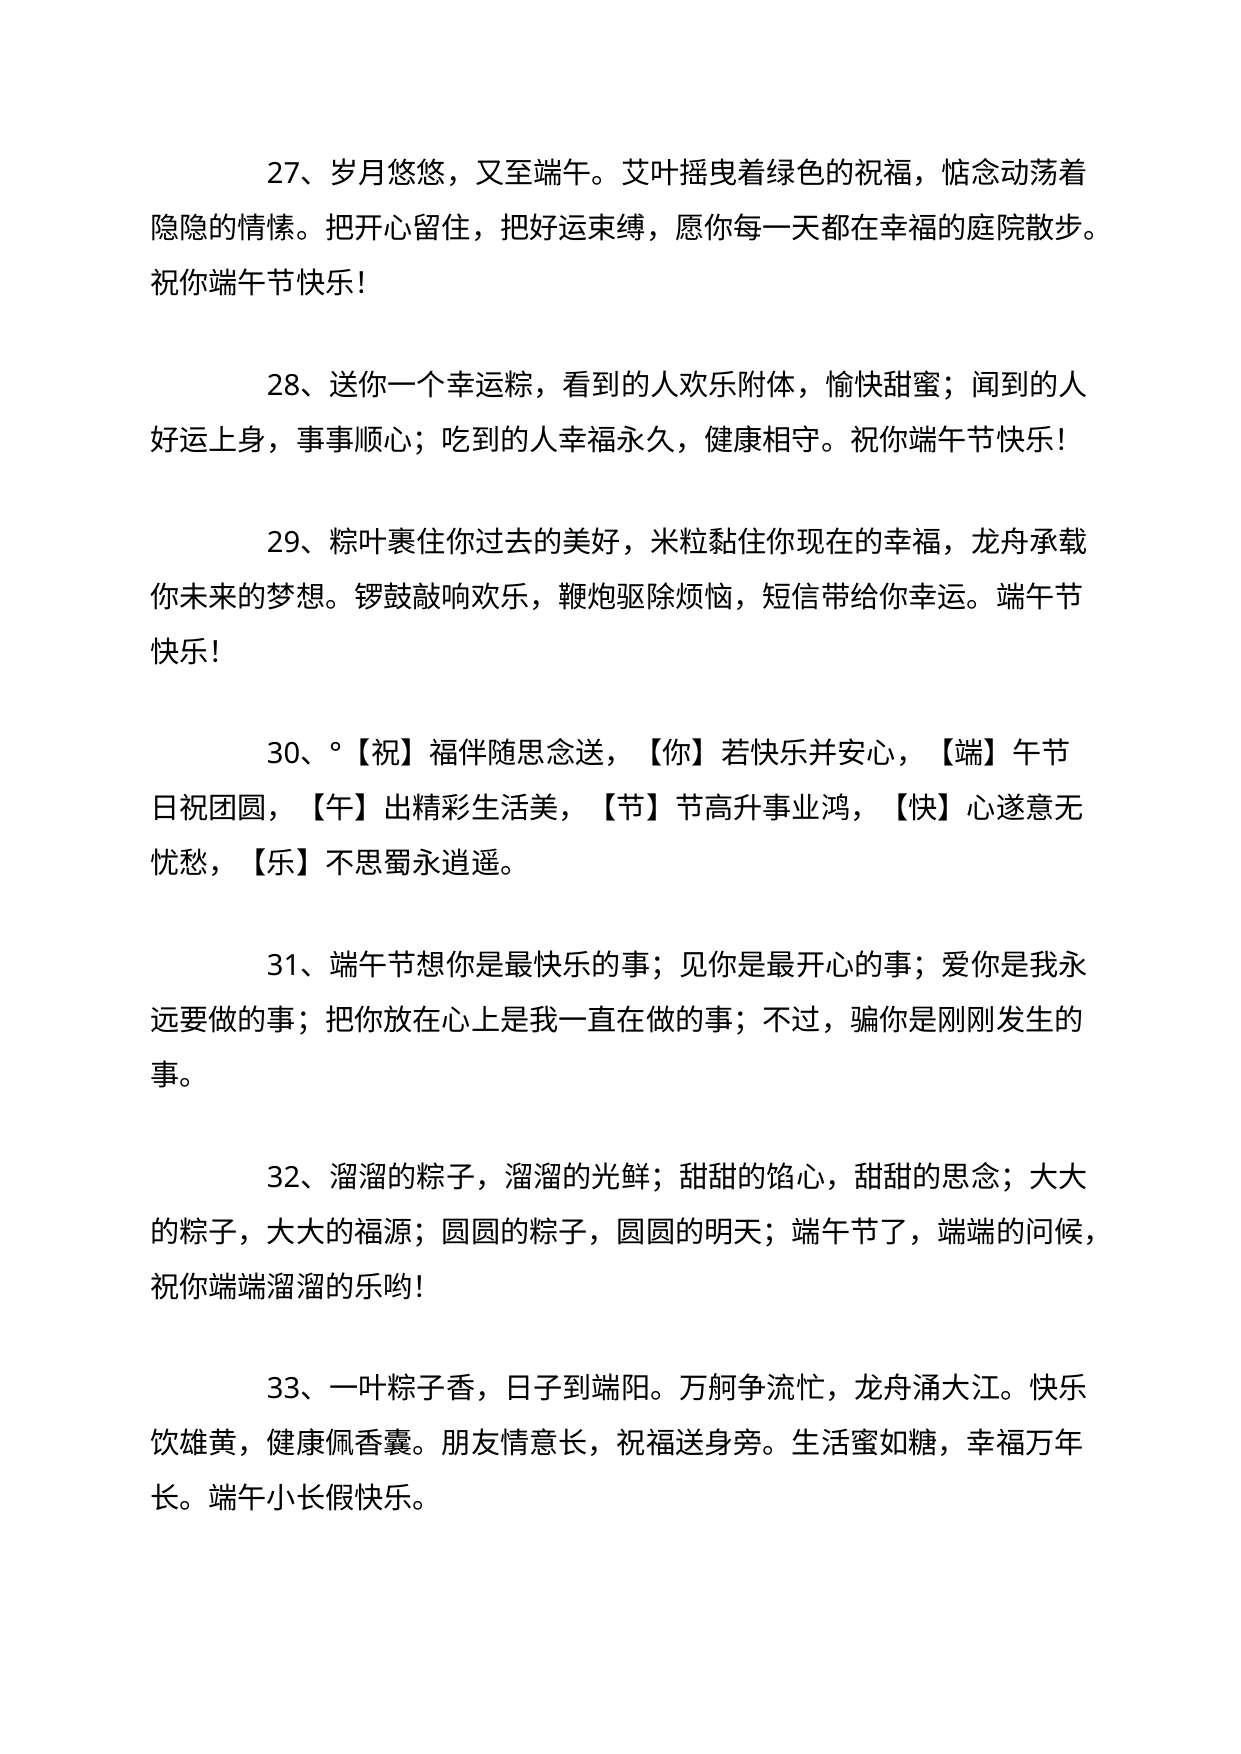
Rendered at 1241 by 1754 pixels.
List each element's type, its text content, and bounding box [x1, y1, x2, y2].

text 31、端午节想你是最快乐的事；见你是最开心的事；爱你是我永远要做的事；把你放在心上是我一直在做的事；不过，骗你是刚刚发生的事。 [150, 942, 1090, 1094]
text 30、°【祝】福伴随思念送，【你】若快乐并安心，【端】午节日祝团圆，【午】出精彩生活美，【节】节高升事业鸿，【快】心遂意无忧愁，【乐】不思蜀永逍遥。 [150, 730, 1090, 882]
text 32、溜溜的粽子，溜溜的光鲜；甜甜的馅心，甜甜的思念；大大的粽子，大大的福源；圆圆的粽子，圆圆的明天；端午节了，端端的问候，祝你端端溜溜的乐哟！ [150, 1153, 1090, 1306]
text 33、一叶粽子香，日子到端阳。万舸争流忙，龙舟涌大江。快乐饮雄黄，健康佩香囊。朋友情意长，祝福送身旁。生活蜜如糖，幸福万年长。端午小长假快乐。 [150, 1365, 1090, 1517]
text 27、岁月悠悠，又至端午。艾叶摇曳着绿色的祝福，惦念动荡着隐隐的情愫。把开心留住，把好运束缚，愿你每一天都在幸福的庭院散步。祝你端午节快乐！ [150, 150, 1090, 302]
text 28、送你一个幸运粽，看到的人欢乐附体，愉快甜蜜；闻到的人好运上身，事事顺心；吃到的人幸福永久，健康相守。祝你端午节快乐！ [150, 362, 1090, 459]
text 29、粽叶裹住你过去的美好，米粒黏住你现在的幸福，龙舟承载你未来的梦想。锣鼓敲响欢乐，鞭炮驱除烦恼，短信带给你幸运。端午节快乐！ [150, 518, 1090, 671]
